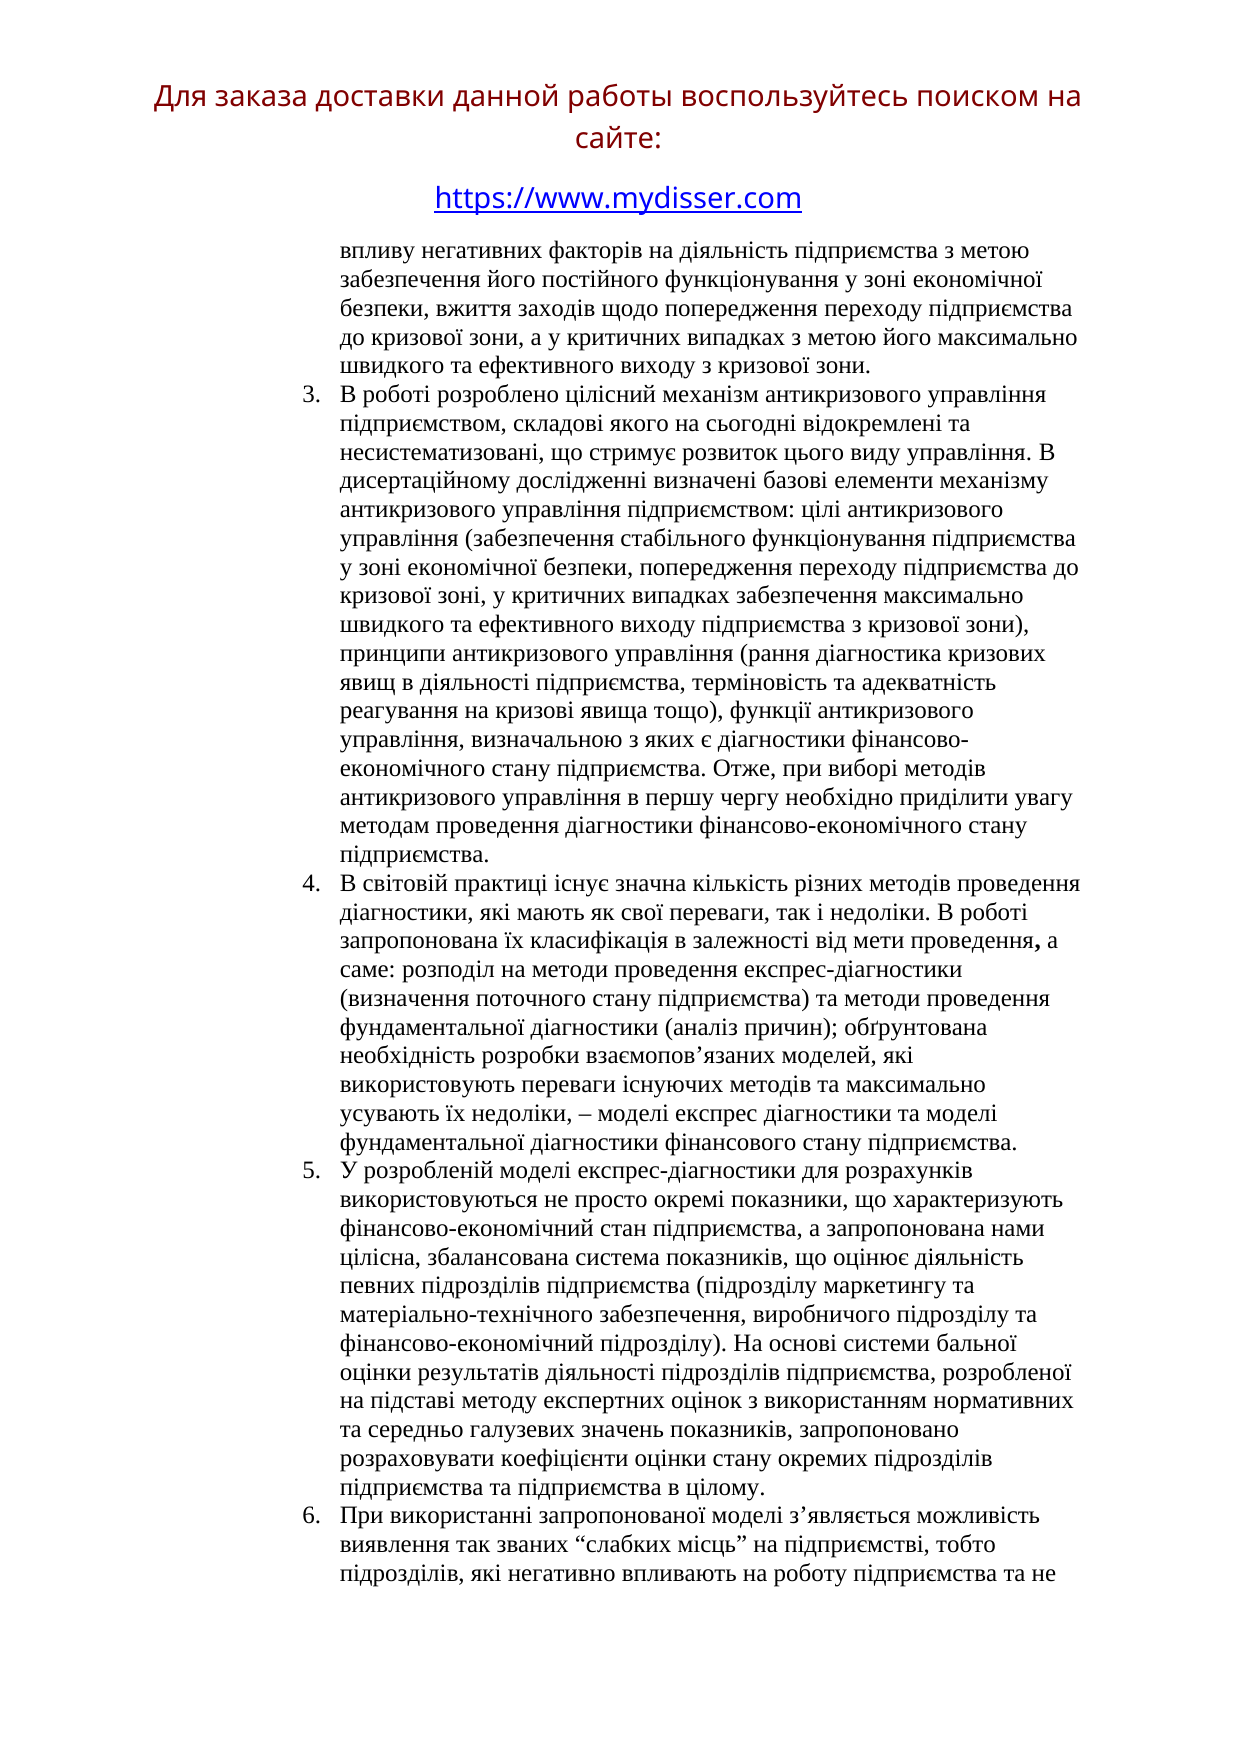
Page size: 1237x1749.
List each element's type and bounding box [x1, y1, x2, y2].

table_cell [40, 236, 1086, 1587]
